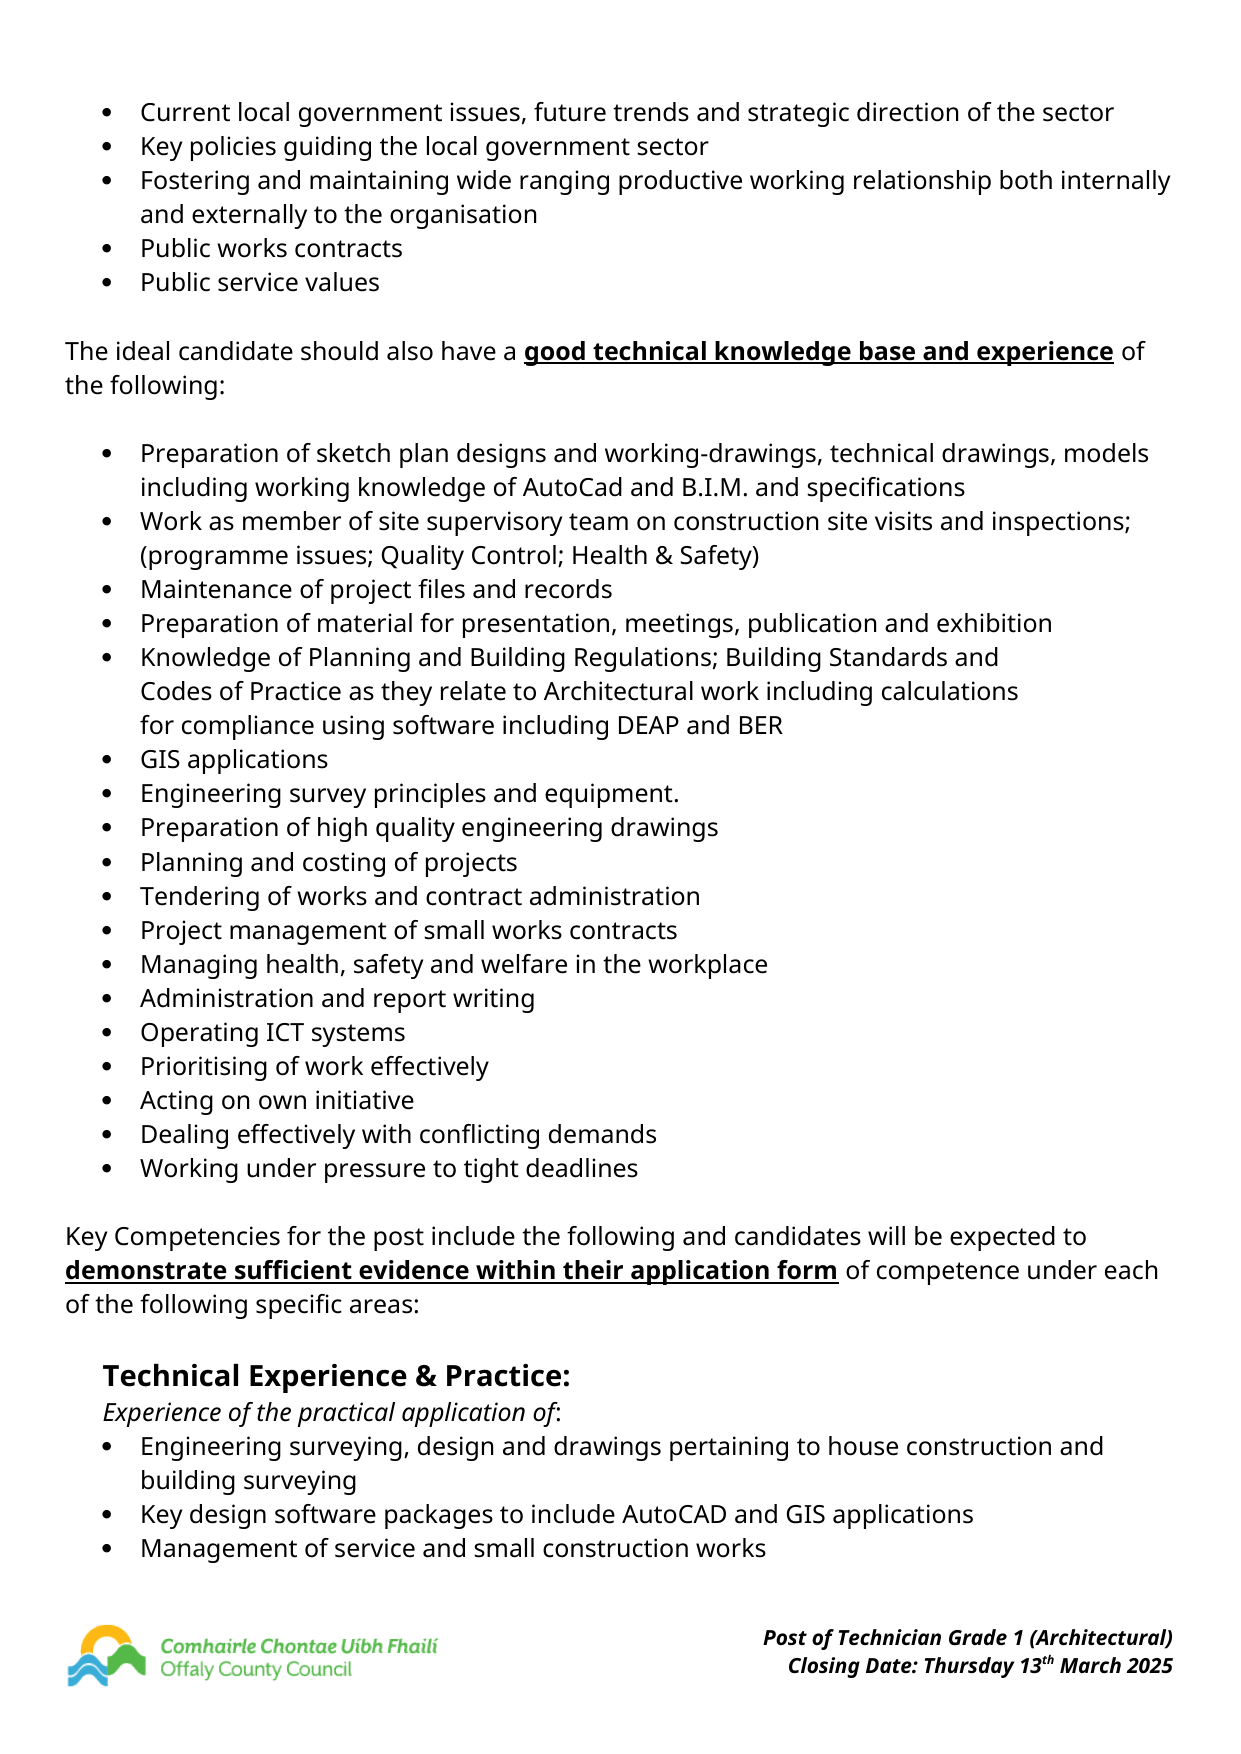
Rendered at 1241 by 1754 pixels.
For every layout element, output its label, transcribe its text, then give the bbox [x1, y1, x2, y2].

list Preparation of material for presentation, meetings, publication and exhibition [102, 606, 1175, 640]
list Planning and costing of projects [102, 844, 1175, 878]
list Administration and report writing [102, 980, 1175, 1014]
list Dealing effectively with conflicting demands [102, 1117, 1175, 1151]
list Prioritising of work effectively [102, 1048, 1175, 1083]
list Key design software packages to include AutoCAD and GIS applications [102, 1497, 1175, 1531]
text Key Competencies for the post include the following and candidates will be expected to demonstrate sufficient evidence within their application form of competence under each of the following specific areas: [65, 1219, 1175, 1321]
text Experience of the practical application of: [102, 1395, 1175, 1429]
list Engineering survey principles and equipment. [102, 776, 1175, 810]
text for compliance using software including DEAP and BER [102, 708, 1175, 742]
list Knowledge of Planning and Building Regulations; Building Standards and [102, 640, 1175, 674]
list Acting on own initiative [102, 1083, 1175, 1117]
list Working under pressure to tight deadlines [102, 1151, 1175, 1185]
list Project management of small works contracts [102, 912, 1175, 946]
list GIS applications [102, 742, 1175, 776]
list Public works contracts [102, 231, 1175, 265]
text The ideal candidate should also have a good technical knowledge base and experience of the following: [65, 333, 1175, 401]
text Technical Experience & Practice: [102, 1355, 1175, 1395]
list Management of service and small construction works [102, 1531, 1175, 1565]
list Fostering and maintaining wide ranging productive working relationship both internally and externally to the organisation [102, 163, 1175, 231]
list Tendering of works and contract administration [102, 878, 1175, 912]
list Current local government issues, future trends and strategic direction of the sector [102, 95, 1175, 129]
list Preparation of sketch plan designs and working-drawings, technical drawings, models including working knowledge of AutoCad and B.I.M. and specifications [102, 435, 1175, 503]
picture [65, 1621, 440, 1688]
list Work as member of site supervisory team on construction site visits and inspections; (programme issues; Quality Control; Health & Safety) [102, 503, 1175, 572]
list Operating ICT systems [102, 1014, 1175, 1048]
list Public service values [102, 265, 1175, 299]
text Codes of Practice as they relate to Architectural work including calculations [102, 674, 1175, 708]
list Engineering surveying, design and drawings pertaining to house construction and building surveying [102, 1429, 1175, 1497]
list Managing health, safety and welfare in the workplace [102, 946, 1175, 980]
list Key policies guiding the local government sector [102, 129, 1175, 163]
list Maintenance of project files and records [102, 572, 1175, 606]
list Preparation of high quality engineering drawings [102, 810, 1175, 844]
